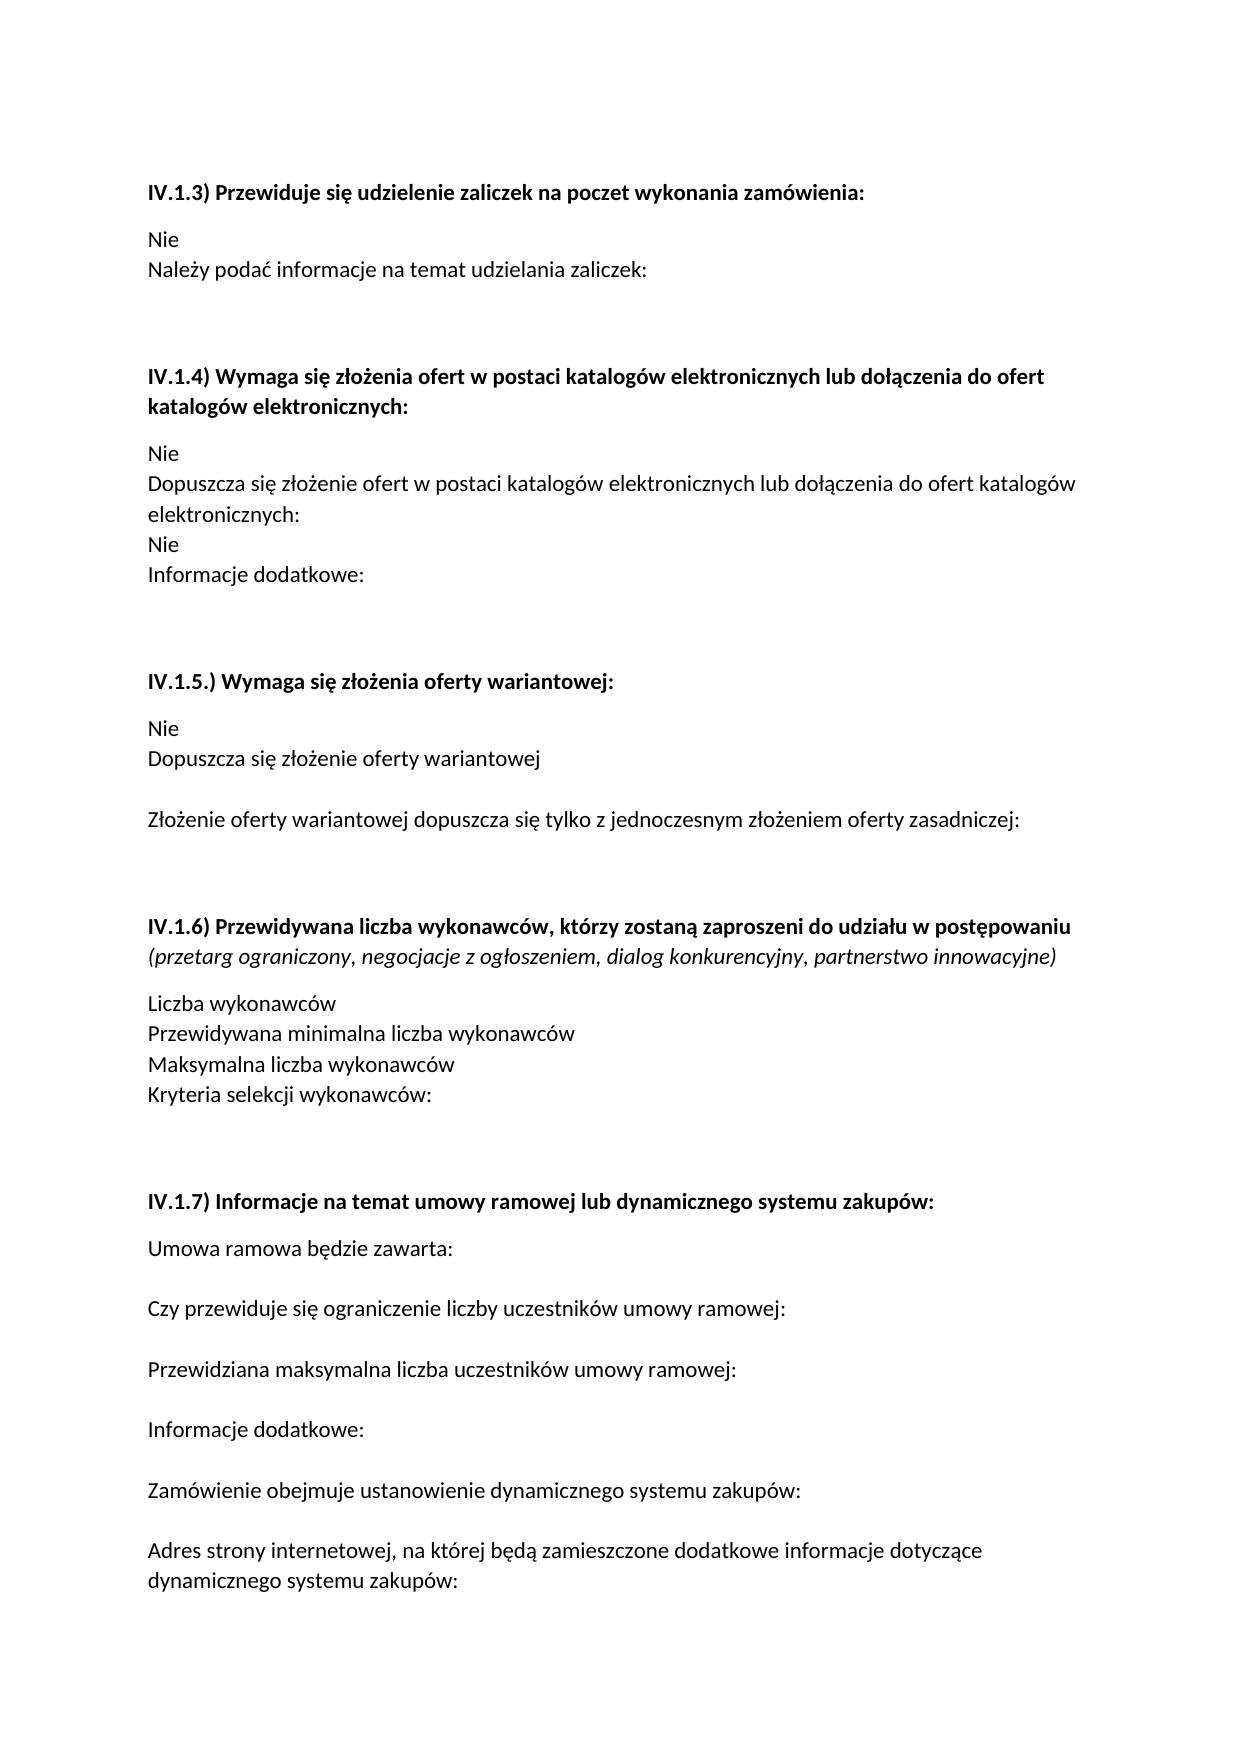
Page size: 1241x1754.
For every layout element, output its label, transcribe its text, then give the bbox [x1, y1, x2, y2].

text IV.1.4) Wymaga się złożenia ofert w postaci katalogów elektronicznych lub dołączenia do ofert katalogów elektronicznych: [148, 332, 1093, 420]
text Nie Należy podać informacje na temat udzielania zaliczek: [148, 225, 1093, 313]
text IV.1.5.) Wymaga się złożenia oferty wariantowej: [148, 637, 1093, 695]
text Liczba wykonawców Przewidywana minimalna liczba wykonawców Maksymalna liczba wykonawców Kryteria selekcji wykonawców: [148, 989, 1093, 1138]
text IV.1.7) Informacje na temat umowy ramowej lub dynamicznego systemu zakupów: [148, 1157, 1093, 1215]
text Nie Dopuszcza się złożenie ofert w postaci katalogów elektronicznych lub dołączenia do ofert katalogów elektronicznych: Nie Informacje dodatkowe: [148, 439, 1093, 618]
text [148, 1234, 1093, 1594]
text IV.1.3) Przewiduje się udzielenie zaliczek na poczet wykonania zamówienia: [148, 148, 1093, 206]
text Nie Dopuszcza się złożenie oferty wariantowej Złożenie oferty wariantowej dopuszcza się tylko z jednoczesnym złożeniem oferty zasadniczej: [148, 714, 1093, 863]
text IV.1.6) Przewidywana liczba wykonawców, którzy zostaną zaproszeni do udziału w postępowaniu (przetarg ograniczony, negocjacje z ogłoszeniem, dialog konkurencyjny, partnerstwo innowacyjne) [148, 882, 1093, 970]
